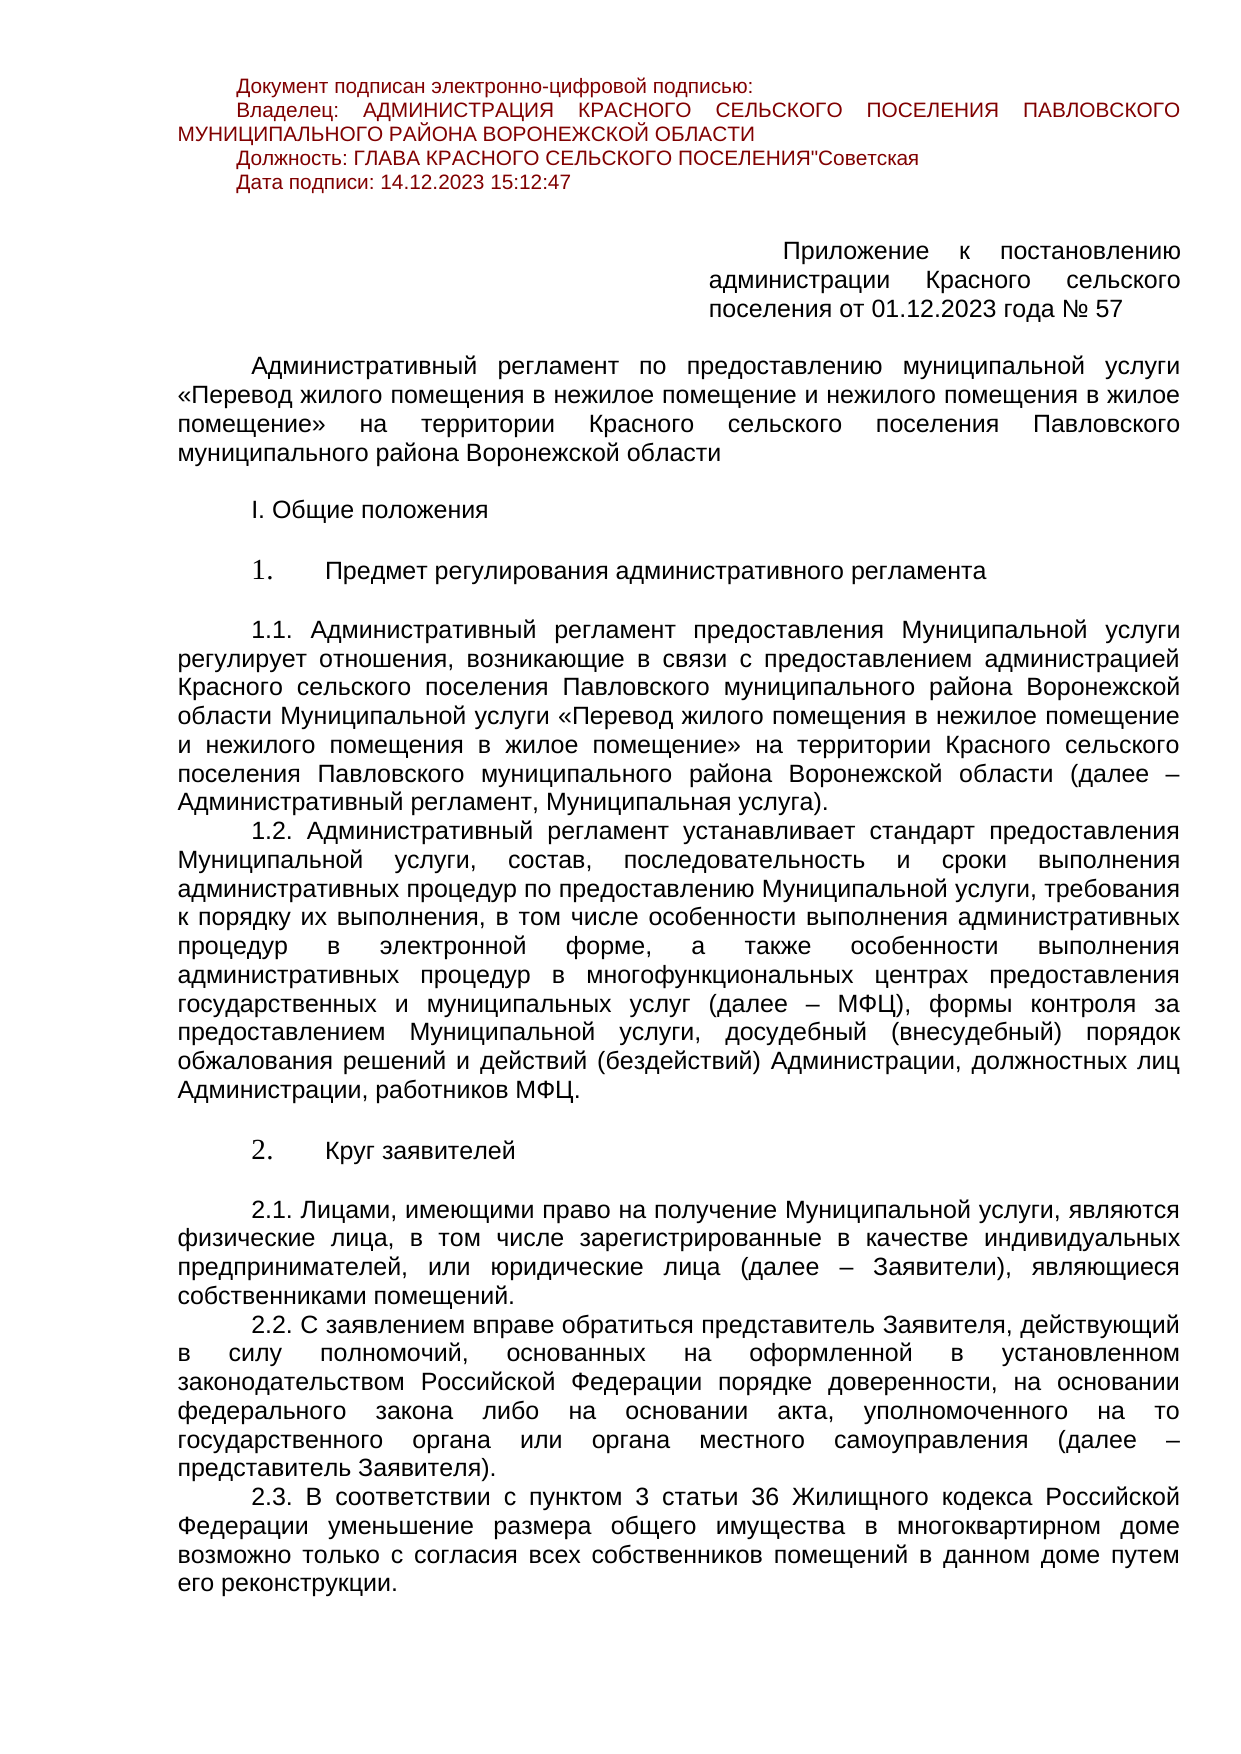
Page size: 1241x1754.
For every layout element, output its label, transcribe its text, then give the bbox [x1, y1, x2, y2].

list Круг заявителей [177, 1132, 1181, 1166]
text I. Общие положения [177, 495, 1181, 524]
list 2.3. В соответствии с пунктом 3 статьи 36 Жилищного кодекса Российской Федерации уменьшение размера общего имущества в многоквартирном доме возможно только с согласия всех собственников помещений в данном доме путем его реконструкции. [177, 1482, 1181, 1597]
text 1.2. Административный регламент устанавливает стандарт предоставления Муниципальной услуги, состав, последовательность и сроки выполнения административных процедур по предоставлению Муниципальной услуги, требования к порядку их выполнения, в том числе особенности выполнения административных процедур в электронной форме, а также особенности выполнения административных процедур в многофункциональных центрах предоставления государственных и муниципальных услуг (далее – МФЦ), формы контроля за предоставлением Муниципальной услуги, досудебный (внесудебный) порядок обжалования решений и действий (бездействий) Администрации, должностных лиц Администрации, работников МФЦ. [177, 816, 1181, 1103]
text 2.1. Лицами, имеющими право на получение Муниципальной услуги, являются физические лица, в том числе зарегистрированные в качестве индивидуальных предпринимателей, или юридические лица (далее – Заявители), являющиеся собственниками помещений. [177, 1194, 1181, 1309]
text Приложение к постановлению администрации Красного сельского поселения от 01.12.2023 года № 57 [709, 236, 1181, 322]
list Предмет регулирования административного регламента [177, 552, 1181, 586]
text Административный регламент по предоставлению муниципальной услуги «Перевод жилого помещения в нежилое помещение и нежилого помещения в жилое помещение» на территории Красного сельского поселения Павловского муниципального района Воронежской области [177, 351, 1181, 466]
text 2.2. С заявлением вправе обратиться представитель Заявителя, действующий в силу полномочий, основанных на оформленной в установленном законодательством Российской Федерации порядке доверенности, на основании федерального закона либо на основании акта, уполномоченного на то государственного органа или органа местного самоуправления (далее – представитель Заявителя). [177, 1309, 1181, 1482]
text 1.1. Административный регламент предоставления Муниципальной услуги регулирует отношения, возникающие в связи с предоставлением администрацией Красного сельского поселения Павловского муниципального района Воронежской области Муниципальной услуги «Перевод жилого помещения в нежилое помещение и нежилого помещения в жилое помещение» на территории Красного сельского поселения Павловского муниципального района Воронежской области (далее – Административный регламент, Муниципальная услуга). [177, 615, 1181, 816]
